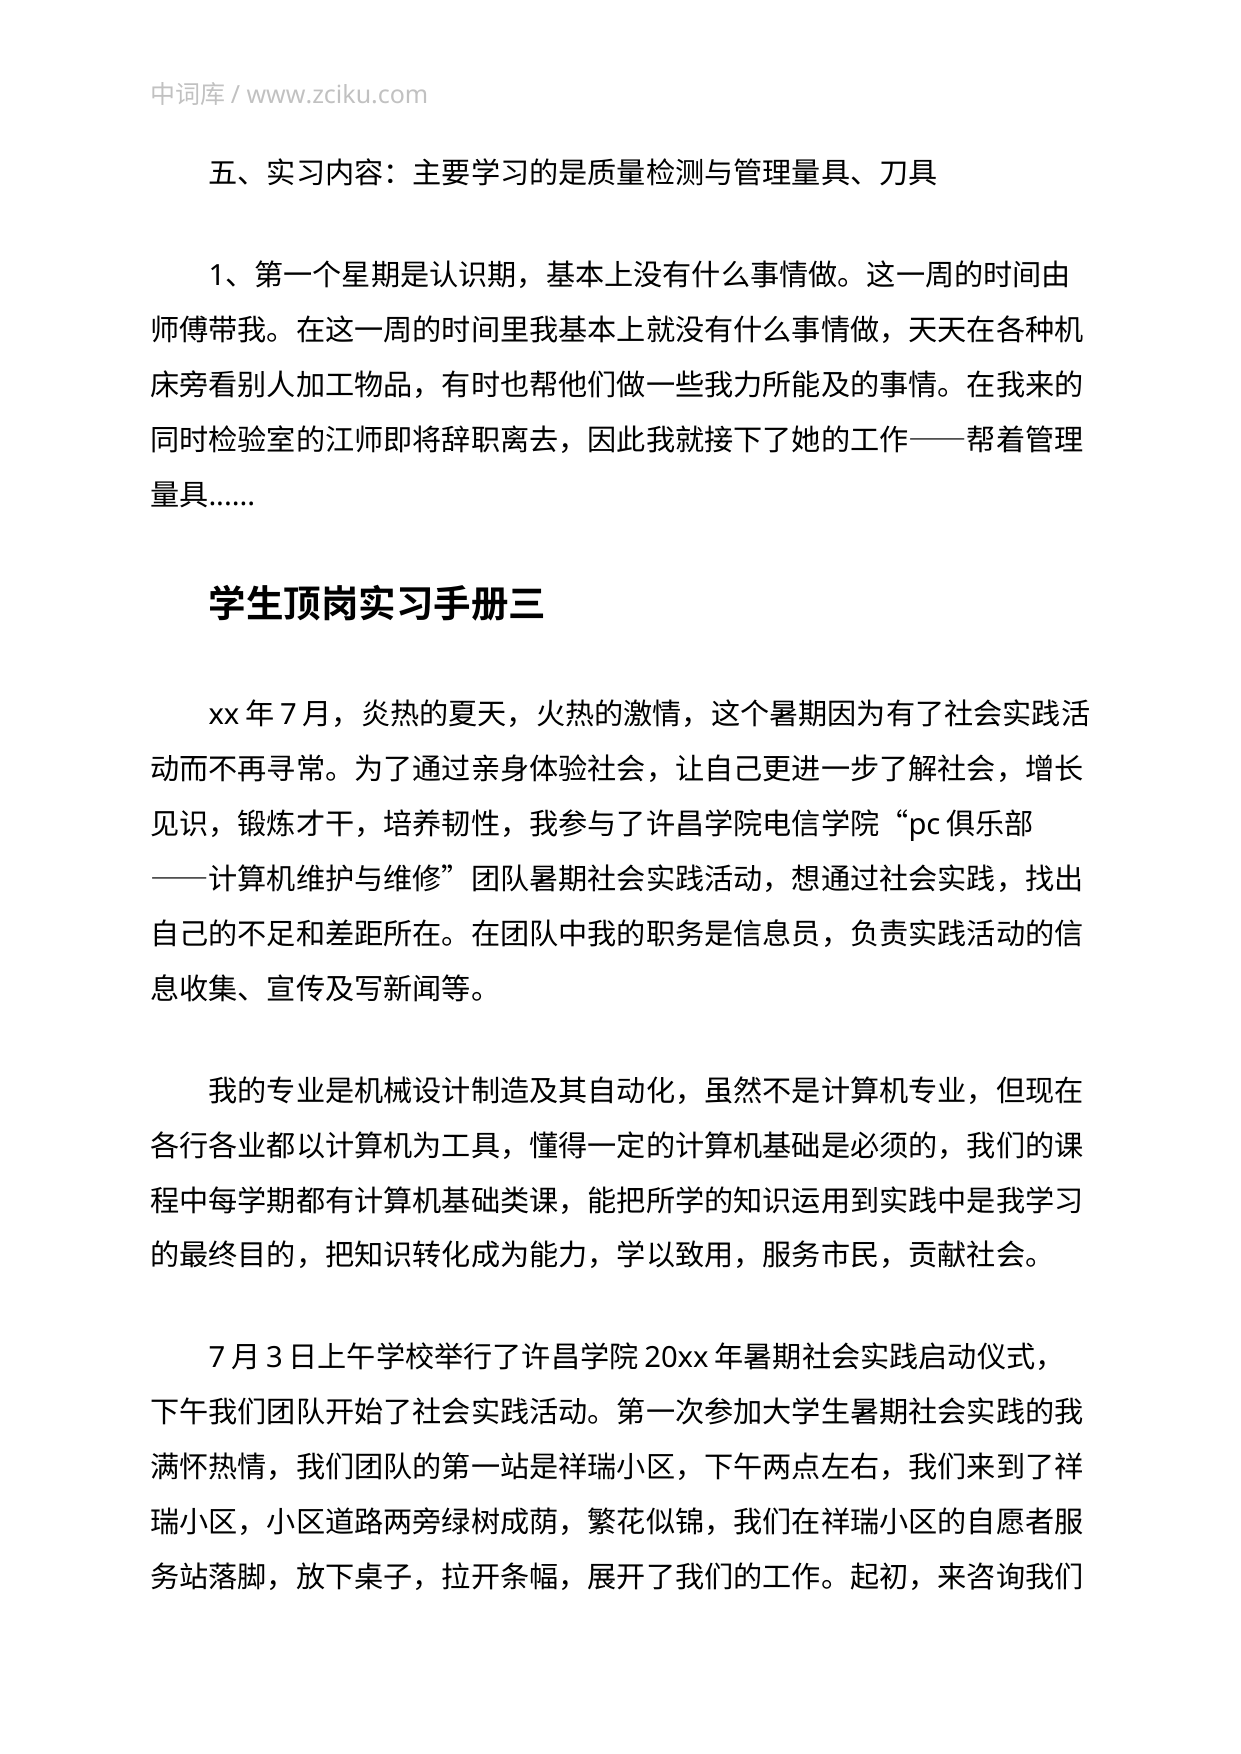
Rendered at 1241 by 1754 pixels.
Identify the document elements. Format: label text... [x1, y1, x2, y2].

text xx年7月，炎热的夏天，火热的激情，这个暑期因为有了社会实践活动而不再寻常。为了通过亲身体验社会，让自己更进一步了解社会，增长见识，锻炼才干，培养韧性，我参与了许昌学院电信学院“pc俱乐部——计算机维护与维修”团队暑期社会实践活动，想通过社会实践，找出自己的不足和差距所在。在团队中我的职务是信息员，负责实践活动的信息收集、宣传及写新闻等。 [150, 691, 1090, 1008]
text 学生顶岗实习手册三 [150, 573, 1090, 628]
text 1、第一个星期是认识期，基本上没有什么事情做。这一周的时间由师傅带我。在这一周的时间里我基本上就没有什么事情做，天天在各种机床旁看别人加工物品，有时也帮他们做一些我力所能及的事情。在我来的同时检验室的江师即将辞职离去，因此我就接下了她的工作——帮着管理量具...... [150, 252, 1090, 514]
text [150, 1334, 1090, 1596]
text 五、实习内容：主要学习的是质量检测与管理量具、刀具 [150, 150, 1090, 192]
text 我的专业是机械设计制造及其自动化，虽然不是计算机专业，但现在各行各业都以计算机为工具，懂得一定的计算机基础是必须的，我们的课程中每学期都有计算机基础类课，能把所学的知识运用到实践中是我学习的最终目的，把知识转化成为能力，学以致用，服务市民，贡献社会。 [150, 1067, 1090, 1274]
